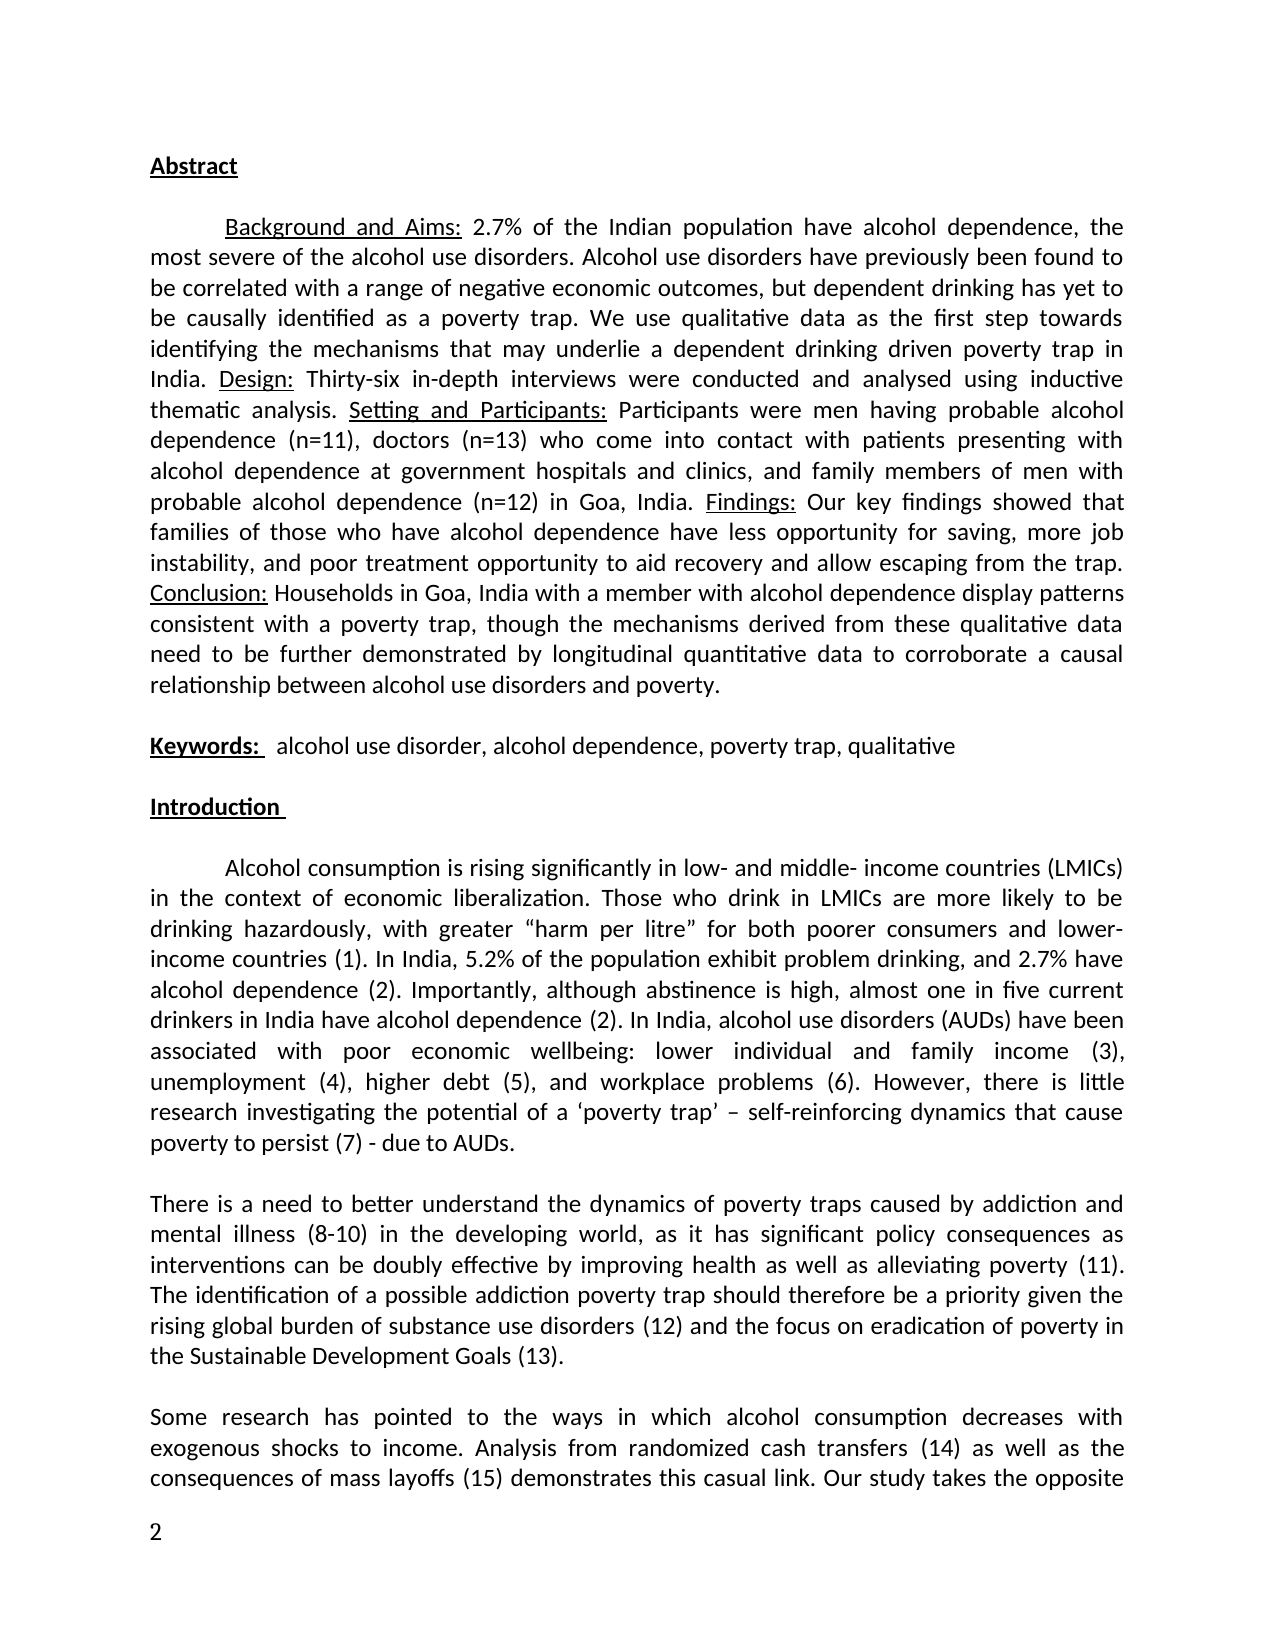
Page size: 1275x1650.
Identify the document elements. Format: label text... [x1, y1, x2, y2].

text Introduction [150, 791, 1125, 821]
text Background and Aims: 2.7% of the Indian population have alcohol dependence, the most severe of the alcohol use disorders. Alcohol use disorders have previously been found to be correlated with a range of negative economic outcomes, but dependent drinking has yet to be causally identified as a poverty trap. We use qualitative data as the first step towards identifying the mechanisms that may underlie a dependent drinking driven poverty trap in India. Design: Thirty-six in-depth interviews were conducted and analysed using inductive thematic analysis. Setting and Participants: Participants were men having probable alcohol dependence (n=11), doctors (n=13) who come into contact with patients presenting with alcohol dependence at government hospitals and clinics, and family members of men with probable alcohol dependence (n=12) in Goa, India. Findings: Our key findings showed that families of those who have alcohol dependence have less opportunity for saving, more job instability, and poor treatment opportunity to aid recovery and allow escaping from the trap. Conclusion: Households in Goa, India with a member with alcohol dependence display patterns consistent with a poverty trap, though the mechanisms derived from these qualitative data need to be further demonstrated by longitudinal quantitative data to corroborate a causal relationship between alcohol use disorders and poverty. [150, 211, 1125, 699]
text Alcohol consumption is rising significantly in low- and middle- income countries (LMICs) in the context of economic liberalization. Those who drink in LMICs are more likely to be drinking hazardously, with greater “harm per litre” for both poorer consumers and lower-income countries (1). In India, 5.2% of the population exhibit problem drinking, and 2.7% have alcohol dependence (2). Importantly, although abstinence is high, almost one in five current drinkers in India have alcohol dependence (2). In India, alcohol use disorders (AUDs) have been associated with poor economic wellbeing: lower individual and family income (3), unemployment (4), higher debt (5), and workplace problems (6). However, there is little research investigating the potential of a ‘poverty trap’ – self-reinforcing dynamics that cause poverty to persist (7) - due to AUDs. [150, 852, 1125, 1157]
text Keywords: alcohol use disorder, alcohol dependence, poverty trap, qualitative [150, 730, 1125, 760]
text Abstract [150, 150, 1125, 181]
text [150, 1401, 1125, 1493]
text There is a need to better understand the dynamics of poverty traps caused by addiction and mental illness (8-10) in the developing world, as it has significant policy consequences as interventions can be doubly effective by improving health as well as alleviating poverty (11). The identification of a possible addiction poverty trap should therefore be a priority given the rising global burden of substance use disorders (12) and the focus on eradication of poverty in the Sustainable Development Goals (13). [150, 1188, 1125, 1371]
